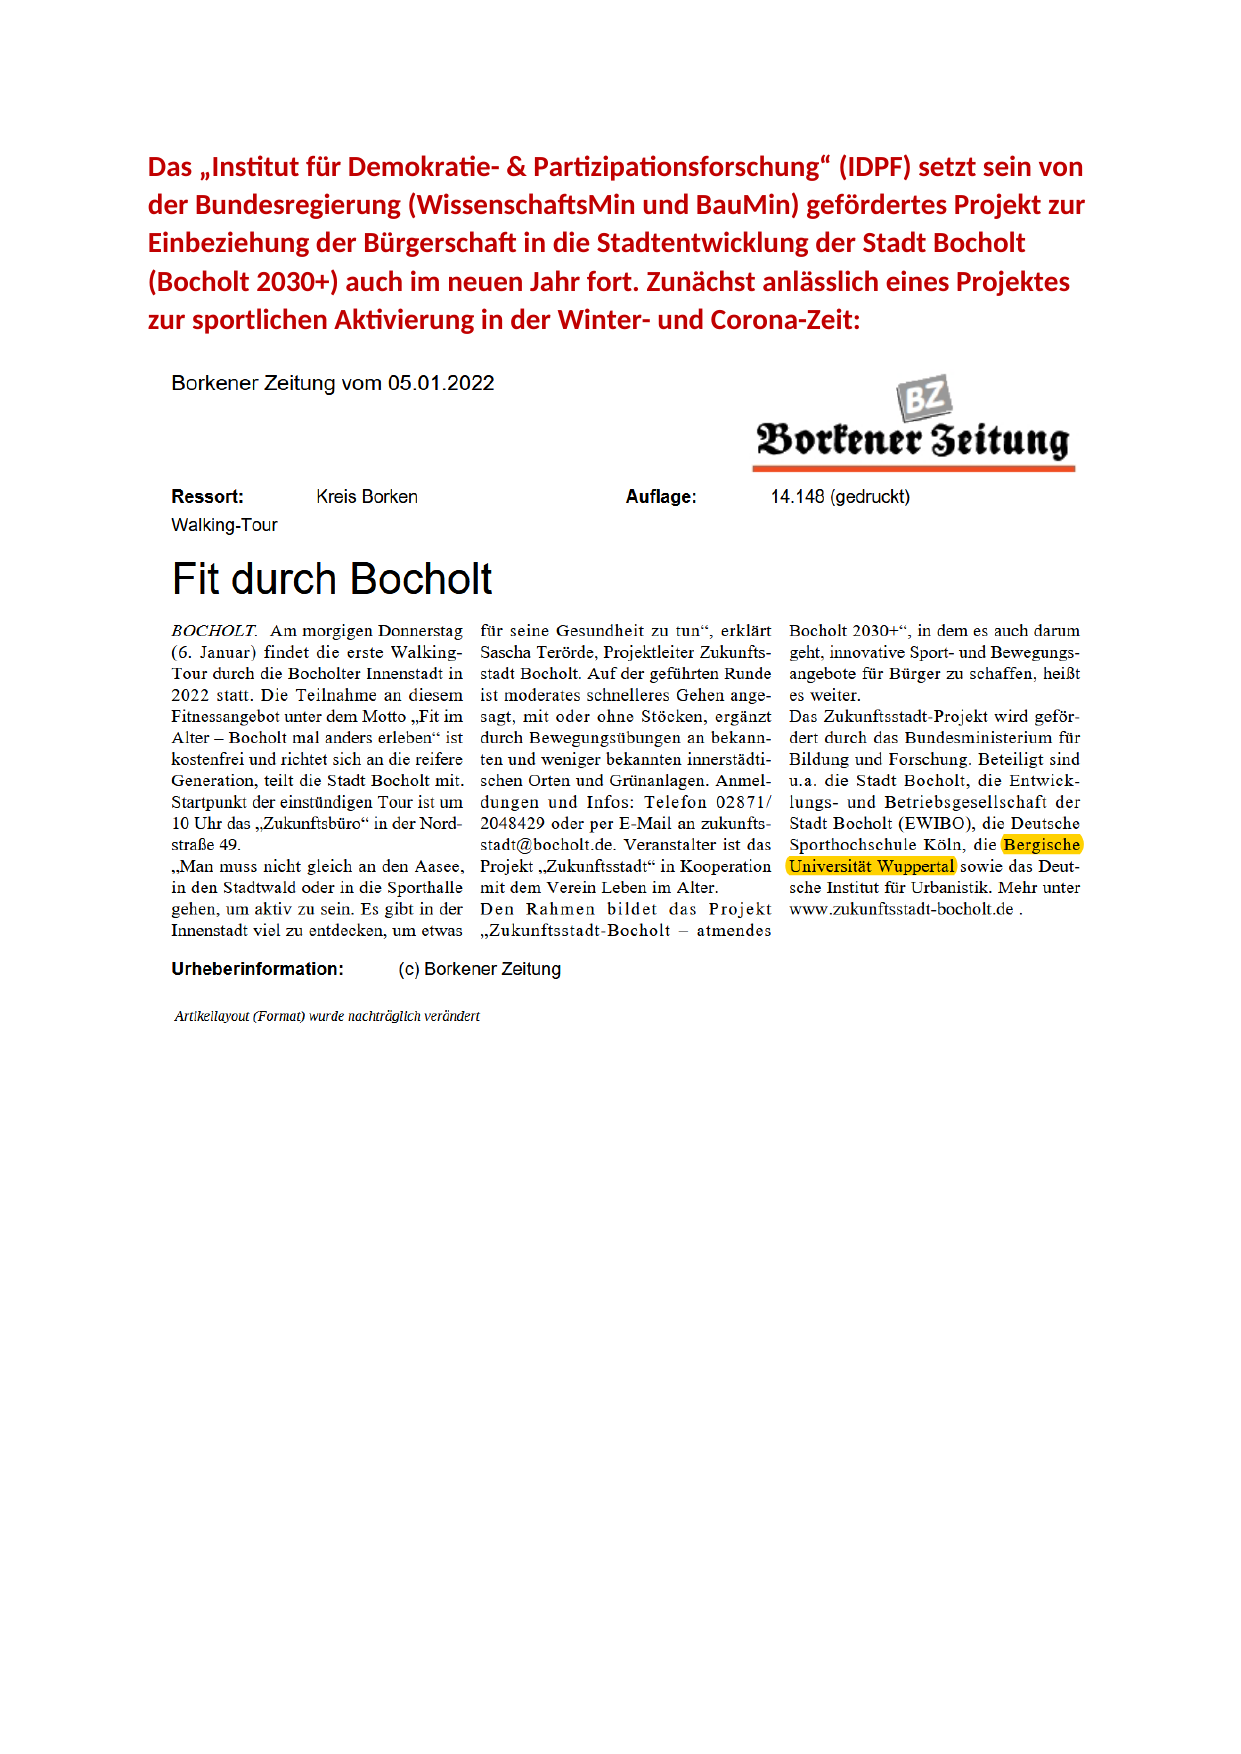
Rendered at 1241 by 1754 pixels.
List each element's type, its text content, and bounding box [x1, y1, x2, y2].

picture [147, 356, 1093, 1030]
text Das „Institut für Demokratie- & Partizipationsforschung“ (IDPF) setzt sein von der Bundesregierung (WissenschaftsMin und BauMin) gefördertes Projekt zur Einbeziehung der Bürgerschaft in die Stadtentwicklung der Stadt Bocholt (Bocholt 2030+) auch im neuen Jahr fort. Zunächst anlässlich eines Projektes zur sportlichen Aktivierung in der Winter- und Corona-Zeit: [148, 148, 1093, 337]
